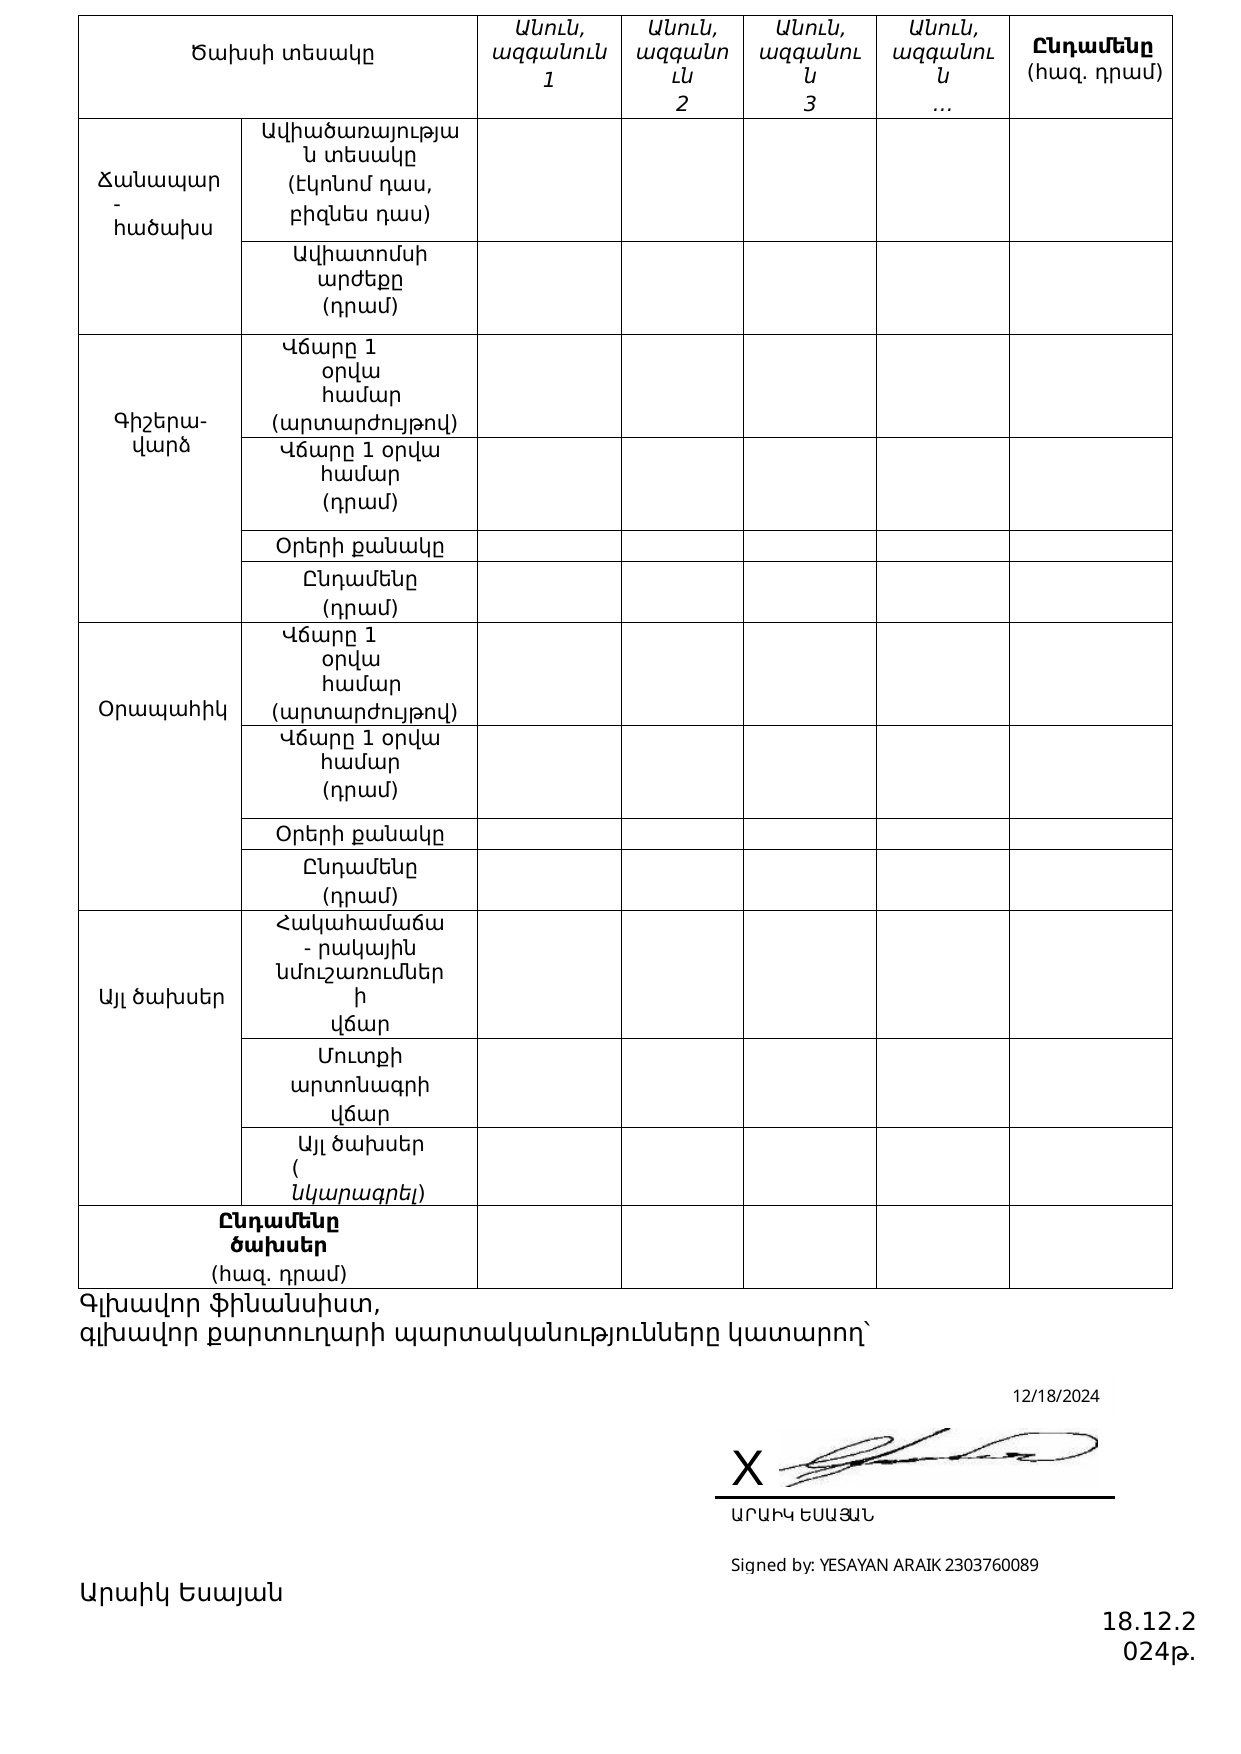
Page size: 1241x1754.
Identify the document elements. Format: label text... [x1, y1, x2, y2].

table_cell [1010, 726, 1172, 818]
table_cell [478, 562, 621, 622]
table_cell [744, 438, 876, 529]
table_cell [622, 562, 743, 622]
table_cell Հակահամաճա- րակային նմուշառումների վճար [242, 911, 477, 1038]
table_cell Օրերի քանակը [242, 819, 477, 848]
table_cell [478, 119, 621, 241]
table_cell [877, 242, 1009, 334]
table_cell [877, 1039, 1009, 1127]
table_cell [622, 726, 743, 818]
table_cell [1010, 1128, 1172, 1205]
table_cell Գիշերա- վարձ [79, 335, 241, 622]
table_cell [744, 911, 876, 1038]
table_cell [478, 531, 621, 561]
table_cell Այլ ծախսեր (նկարագրել) [242, 1128, 477, 1205]
table_cell [877, 819, 1009, 848]
table_cell [622, 1128, 743, 1205]
table_cell [622, 438, 743, 529]
table_cell [478, 242, 621, 334]
table_cell [1010, 531, 1172, 561]
table_header Ընդամենը (հազ. դրամ) [1010, 16, 1172, 118]
table_cell Օրապահիկ [79, 623, 241, 910]
table_cell [877, 911, 1009, 1038]
table_cell [478, 911, 621, 1038]
table_cell [744, 119, 876, 241]
table_cell Մուտքի արտոնագրի վճար [242, 1039, 477, 1127]
table_cell [877, 1128, 1009, 1205]
table_cell [1010, 335, 1172, 437]
table_cell [622, 335, 743, 437]
table_cell Վճարը 1 օրվա համար (դրամ) [242, 726, 477, 818]
table_cell Ընդամենը (դրամ) [242, 850, 477, 910]
table_cell [877, 562, 1009, 622]
table_cell [622, 242, 743, 334]
table_cell [1010, 850, 1172, 910]
table_cell [478, 623, 621, 725]
table_cell [1010, 1039, 1172, 1127]
table_cell [622, 119, 743, 241]
table_cell [622, 850, 743, 910]
table_cell [1010, 562, 1172, 622]
table_cell Վճարը 1 օրվա համար (արտարժույթով) [242, 623, 477, 725]
text գլխավոր քարտուղարի պարտականությունները կատարող՝ [79, 1318, 1196, 1347]
table_cell [1010, 1206, 1172, 1288]
table_cell [744, 335, 876, 437]
table_cell Ավիածառայության տեսակը (էկոնոմ դաս, բիզնես դաս) [242, 119, 477, 241]
table_cell [744, 850, 876, 910]
table_cell [478, 819, 621, 848]
table_cell Վճարը 1 օրվա համար (արտարժույթով) [242, 335, 477, 437]
table_cell Ճանապար- հածախս [79, 119, 241, 334]
text 18.12.2024թ. [79, 1608, 1196, 1666]
table_cell [877, 438, 1009, 529]
table_cell Օրերի քանակը [242, 531, 477, 561]
table_cell [478, 438, 621, 529]
table_cell [877, 335, 1009, 437]
table_cell [1010, 242, 1172, 334]
table_cell [877, 726, 1009, 818]
table_cell [744, 726, 876, 818]
table_cell [877, 1206, 1009, 1288]
table_cell [622, 1206, 743, 1288]
table_cell [478, 850, 621, 910]
table_header Անուն, ազգանուն … [877, 16, 1009, 118]
table_cell Ընդամենը ծախսեր (հազ. դրամ) [79, 1206, 477, 1288]
table_header Անուն, ազգանուն 3 [744, 16, 876, 118]
table_cell [478, 1206, 621, 1288]
table_cell Ընդամենը (դրամ) [242, 562, 477, 622]
table_cell [1010, 119, 1172, 241]
table_cell [877, 531, 1009, 561]
table_cell [478, 335, 621, 437]
table_cell [877, 119, 1009, 241]
table_cell [877, 850, 1009, 910]
table_cell [1010, 819, 1172, 848]
table_cell [1010, 623, 1172, 725]
table_cell [622, 623, 743, 725]
table_cell [622, 1039, 743, 1127]
table_cell [877, 623, 1009, 725]
table_cell [1010, 911, 1172, 1038]
table_cell [744, 242, 876, 334]
table_cell [478, 726, 621, 818]
table_cell [478, 1128, 621, 1205]
table_header Անուն, ազգանուն 1 [478, 16, 621, 118]
text Գլխավոր ֆինանսիստ, [79, 144, 1196, 1318]
table_cell [478, 1039, 621, 1127]
table_cell [622, 819, 743, 848]
table_cell [622, 531, 743, 561]
table_header Անուն, ազգանուն 2 [622, 16, 743, 118]
table_cell [1010, 438, 1172, 529]
text Արաիկ Եսայան [79, 1378, 1196, 1608]
table_cell [622, 911, 743, 1038]
table_cell [744, 623, 876, 725]
table_cell [744, 1039, 876, 1127]
table_cell Վճարը 1 օրվա համար (դրամ) [242, 438, 477, 529]
table_cell [744, 562, 876, 622]
table_header Ծախսի տեսակը [79, 16, 477, 118]
table_cell [744, 1128, 876, 1205]
table_cell [744, 531, 876, 561]
table_cell [744, 819, 876, 848]
table_cell Այլ ծախսեր [79, 911, 241, 1205]
table_cell Ավիատոմսի արժեքը (դրամ) [242, 242, 477, 334]
table_cell [744, 1206, 876, 1288]
